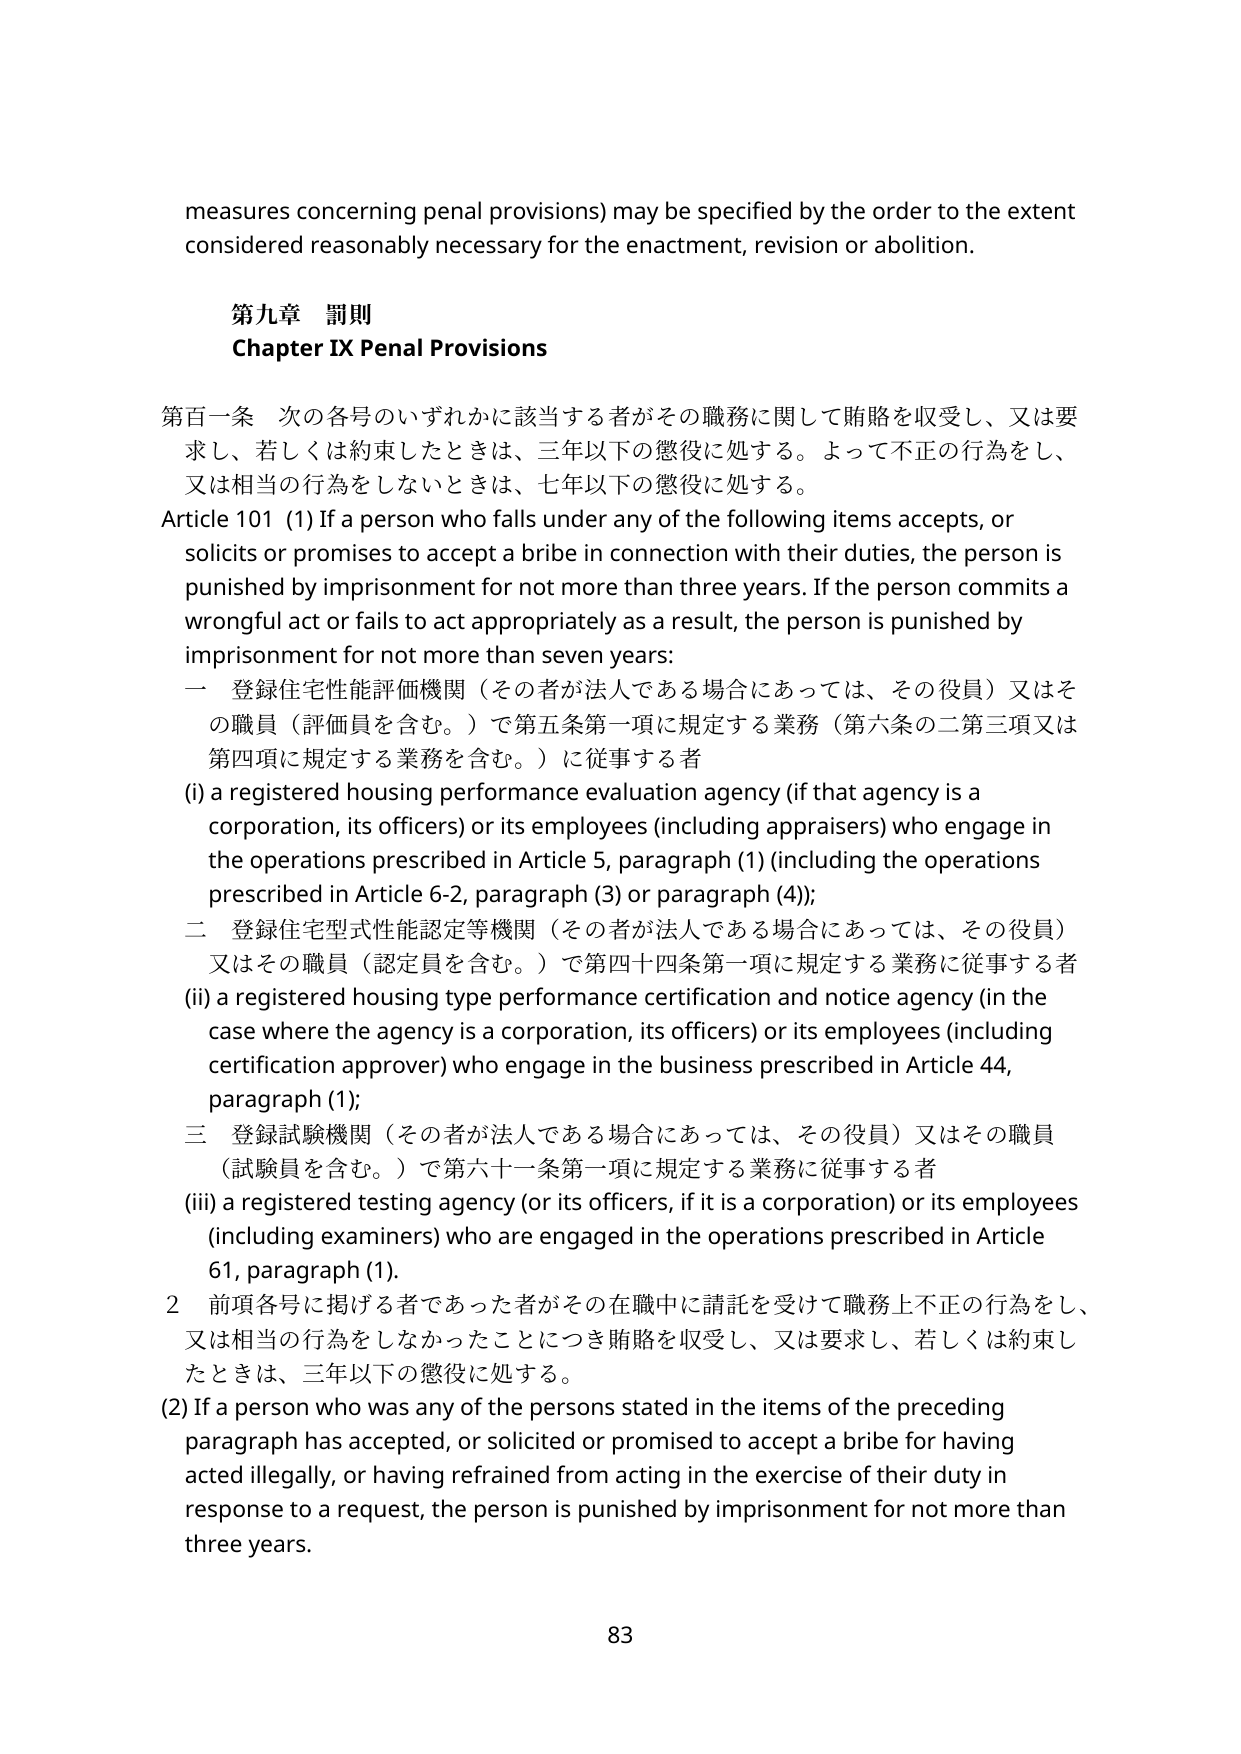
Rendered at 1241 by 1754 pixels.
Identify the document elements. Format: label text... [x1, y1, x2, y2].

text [161, 194, 1079, 262]
text ２ 前項各号に掲げる者であった者がその在職中に請託を受けて職務上不正の行為をし、又は相当の行為をしなかったことにつき賄賂を収受し、又は要求し、若しくは約束したときは、三年以下の懲役に処する。 [161, 1287, 1079, 1389]
text (iii) a registered testing agency (or its officers, if it is a corporation) or its employees (including examiners) who are engaged in the operations prescribed in Article 61, paragraph (1). [184, 1184, 1079, 1287]
text 一 登録住宅性能評価機関（その者が法人である場合にあっては、その役員）又はその職員（評価員を含む。）で第五条第一項に規定する業務（第六条の二第三項又は第四項に規定する業務を含む。）に従事する者 [184, 672, 1079, 774]
text 二 登録住宅型式性能認定等機関（その者が法人である場合にあっては、その役員）又はその職員（認定員を含む。）で第四十四条第一項に規定する業務に従事する者 [184, 911, 1079, 979]
text Article 101 (1) If a person who falls under any of the following items accepts, or solicits or promises to accept a bribe in connection with their duties, the person is punished by imprisonment for not more than three years. If the person commits a wrongful act or fails to act appropriately as a result, the person is punished by imprisonment for not more than seven years: [161, 501, 1079, 672]
text 三 登録試験機関（その者が法人である場合にあっては、その役員）又はその職員（試験員を含む。）で第六十一条第一項に規定する業務に従事する者 [184, 1116, 1079, 1184]
text 第九章 罰則 [230, 296, 1079, 330]
text (2) If a person who was any of the persons stated in the items of the preceding paragraph has accepted, or solicited or promised to accept a bribe for having acted illegally, or having refrained from acting in the exercise of their duty in response to a request, the person is punished by imprisonment for not more than three years. [161, 1389, 1079, 1560]
text (ii) a registered housing type performance certification and notice agency (in the case where the agency is a corporation, its officers) or its employees (including certification approver) who engage in the business prescribed in Article 44, paragraph (1); [184, 979, 1079, 1116]
text (i) a registered housing performance evaluation agency (if that agency is a corporation, its officers) or its employees (including appraisers) who engage in the operations prescribed in Article 5, paragraph (1) (including the operations prescribed in Article 6-2, paragraph (3) or paragraph (4)); [184, 774, 1079, 911]
text 第百一条 次の各号のいずれかに該当する者がその職務に関して賄賂を収受し、又は要求し、若しくは約束したときは、三年以下の懲役に処する。よって不正の行為をし、又は相当の行為をしないときは、七年以下の懲役に処する。 [161, 399, 1079, 501]
text Chapter IX Penal Provisions [230, 330, 1079, 364]
